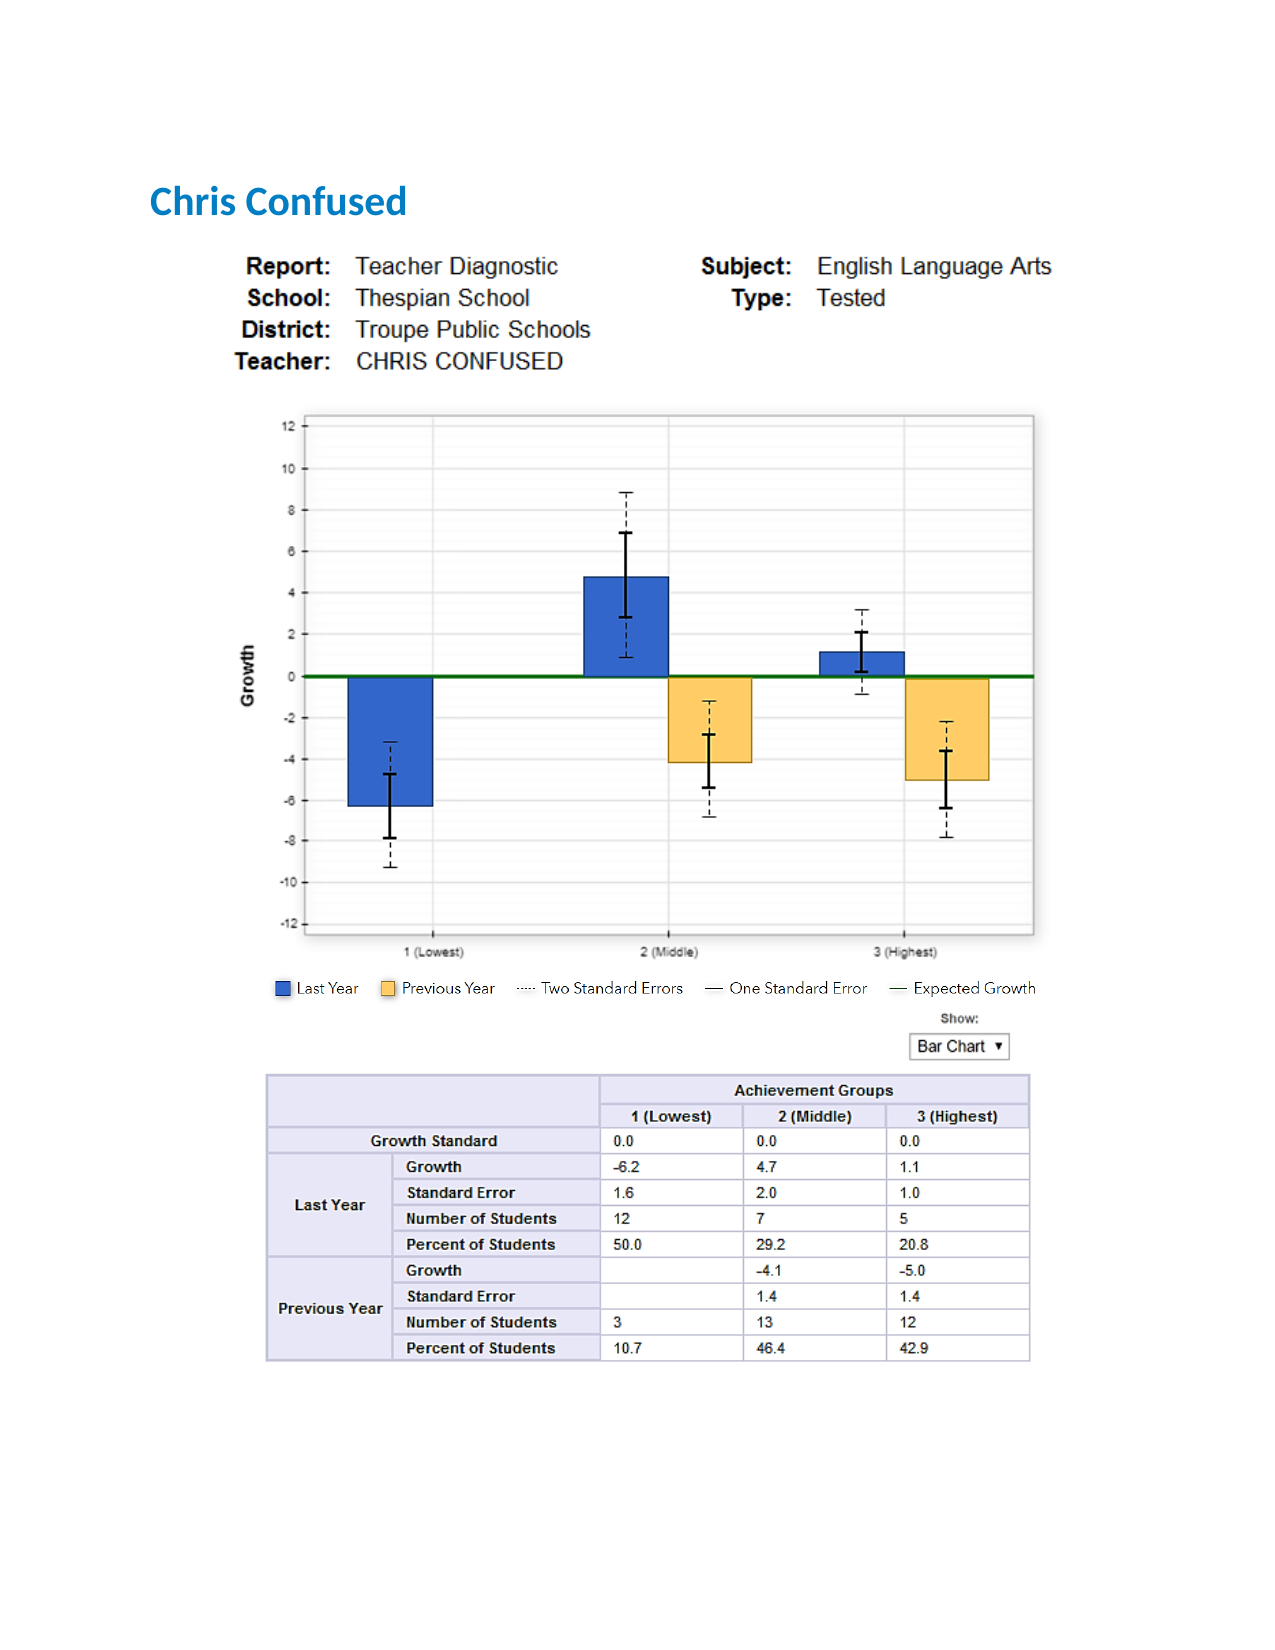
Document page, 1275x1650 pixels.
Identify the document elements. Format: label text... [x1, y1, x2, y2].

picture [225, 398, 1063, 1374]
text Chris Confused [150, 175, 1125, 226]
picture [150, 250, 1171, 374]
